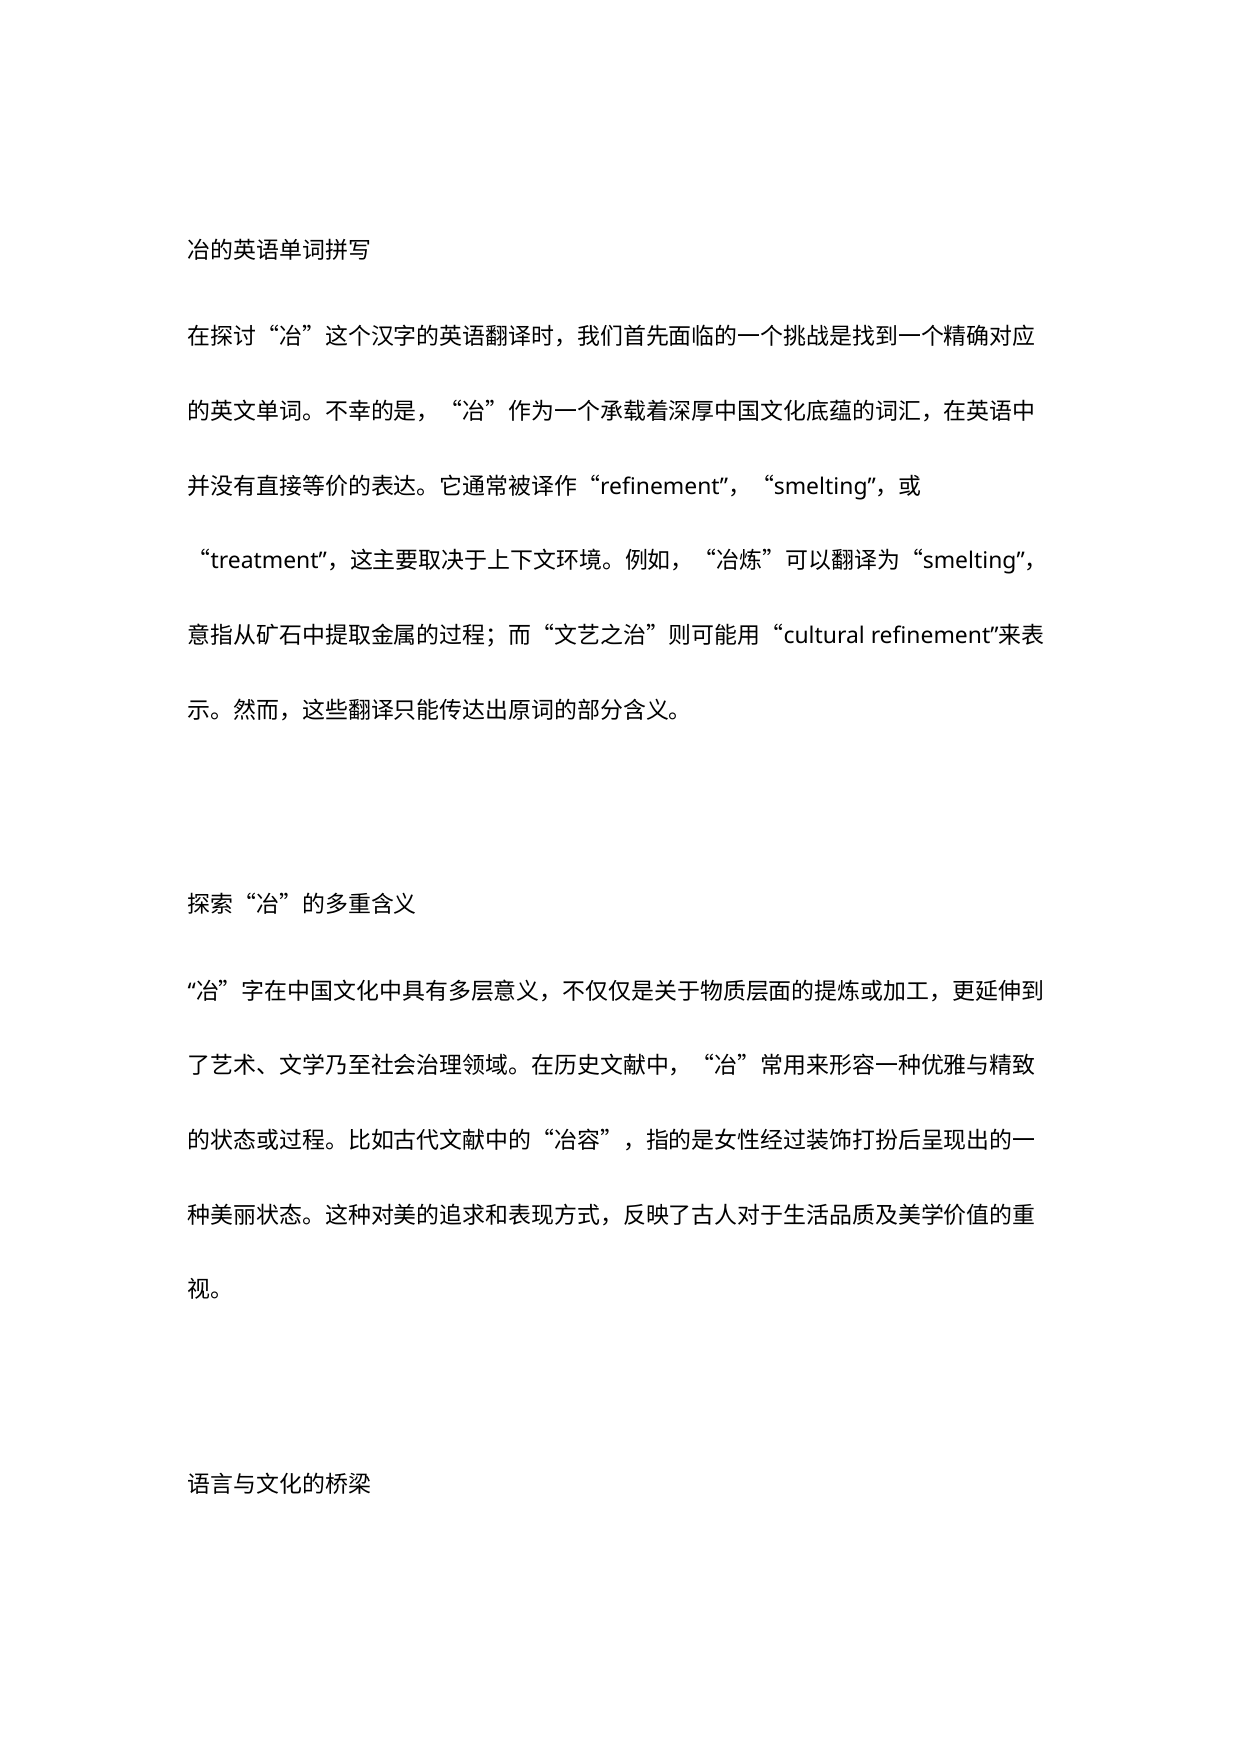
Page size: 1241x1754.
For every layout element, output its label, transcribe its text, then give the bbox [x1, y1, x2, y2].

text “冶”字在中国文化中具有多层意义，不仅仅是关于物质层面的提炼或加工，更延伸到了艺术、文学乃至社会治理领域。在历史文献中，“冶”常用来形容一种优雅与精致的状态或过程。比如古代文献中的“冶容”，指的是女性经过装饰打扮后呈现出的一种美丽状态。这种对美的追求和表现方式，反映了古人对于生活品质及美学价值的重视。 [187, 957, 1053, 1320]
text 探索“冶”的多重含义 [187, 870, 1053, 935]
text 语言与文化的桥梁 [187, 1450, 1053, 1515]
text 在探讨“冶”这个汉字的英语翻译时，我们首先面临的一个挑战是找到一个精确对应的英文单词。不幸的是，“冶”作为一个承载着深厚中国文化底蕴的词汇，在英语中并没有直接等价的表达。它通常被译作“refinement”，“smelting”，或“treatment”，这主要取决于上下文环境。例如，“冶炼”可以翻译为“smelting”，意指从矿石中提取金属的过程；而“文艺之治”则可能用“cultural refinement”来表示。然而，这些翻译只能传达出原词的部分含义。 [187, 302, 1053, 741]
text 冶的英语单词拼写 [187, 216, 1053, 281]
